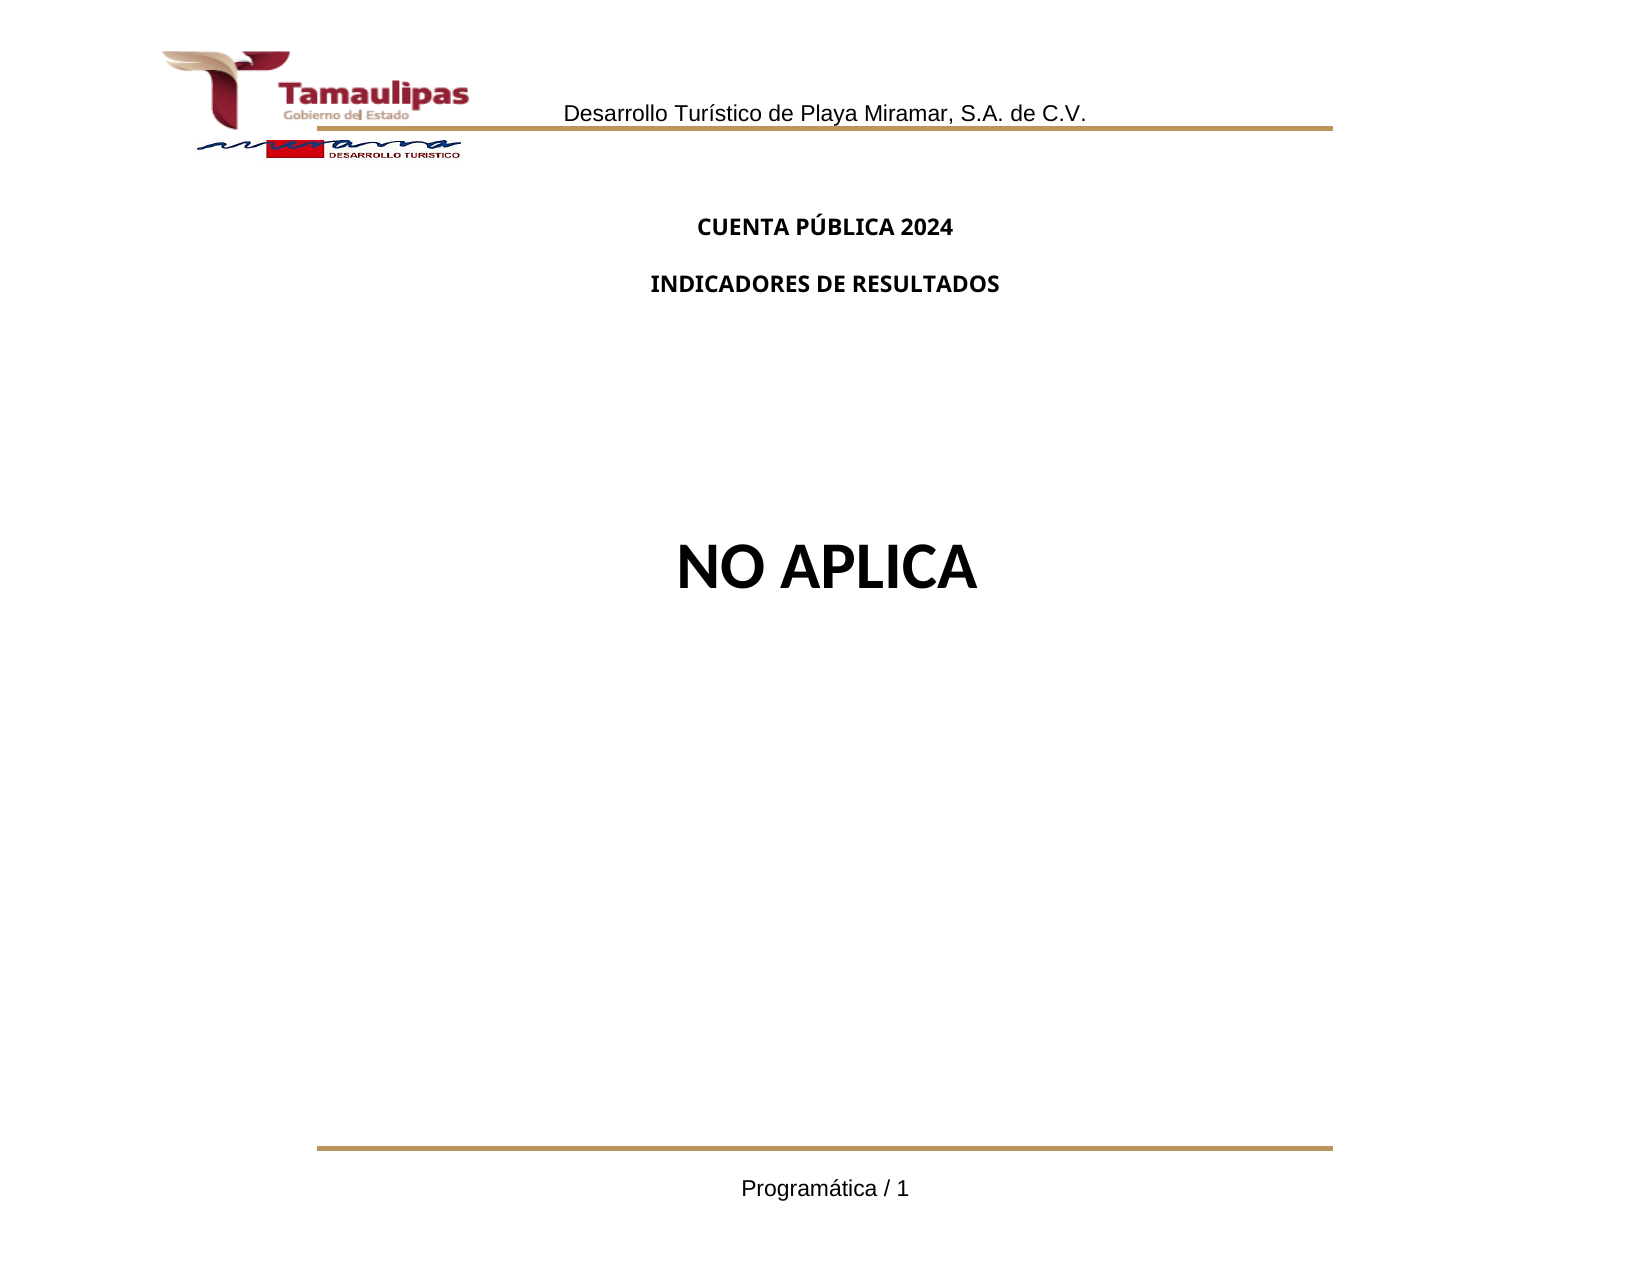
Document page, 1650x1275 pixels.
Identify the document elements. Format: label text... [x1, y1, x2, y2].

text INDICADORES DE RESULTADOS [177, 268, 1473, 299]
text CUENTA PÚBLICA 2024 [177, 211, 1473, 243]
picture [317, 1146, 1333, 1151]
picture [159, 40, 1333, 163]
